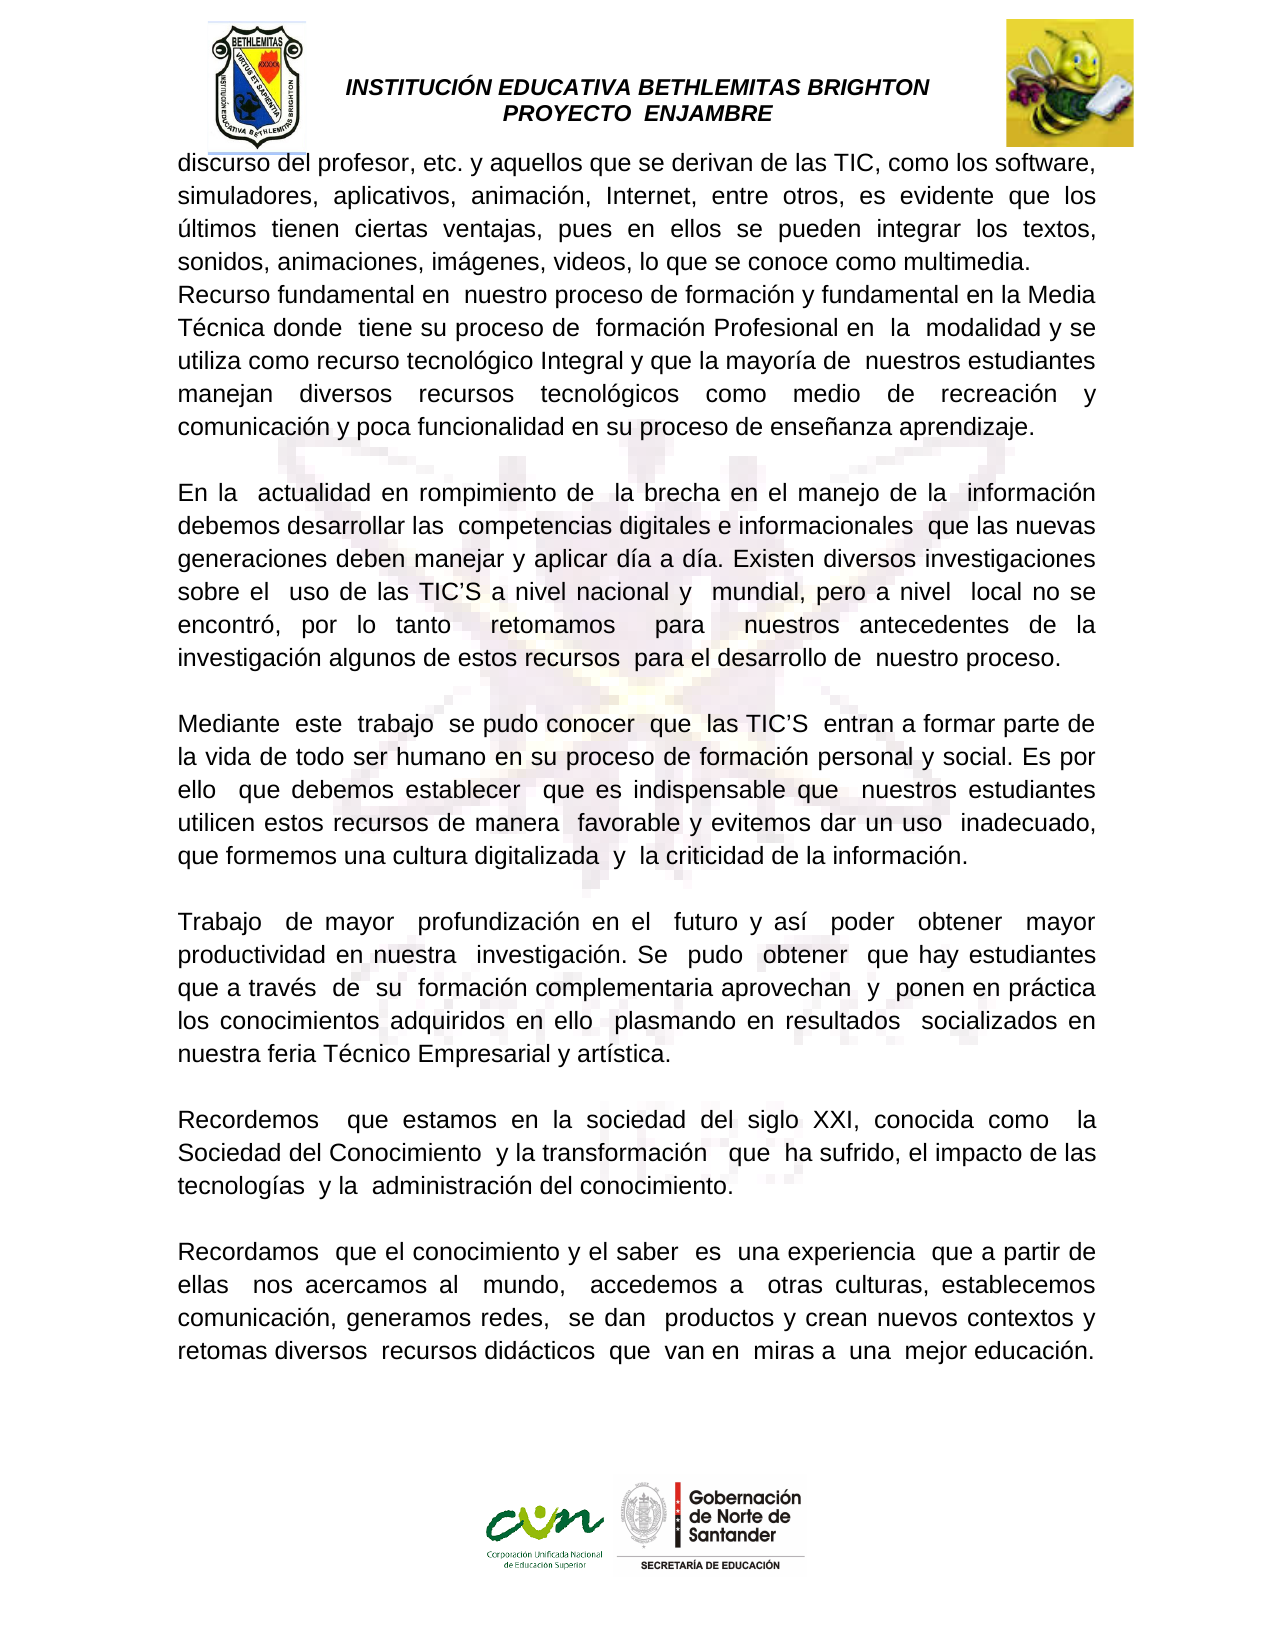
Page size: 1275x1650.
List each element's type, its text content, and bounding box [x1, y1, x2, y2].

text Recordamos que el conocimiento y el saber es una experiencia que a partir de ellas nos acercamos al mundo, accedemos a otras culturas, establecemos comunicación, generamos redes, se dan productos y crean nuevos contextos y retomas diversos recursos didácticos que van en miras a una mejor educación. [177, 1237, 1098, 1365]
picture [467, 1474, 808, 1577]
text Trabajo de mayor profundización en el futuro y así poder obtener mayor productividad en nuestra investigación. Se pudo obtener que hay estudiantes que a través de su formación complementaria aprovechan y ponen en práctica los conocimientos adquiridos en ello plasmando en resultados socializados en nuestra feria Técnico Empresarial y artística. [177, 907, 1098, 1068]
text Recordemos que estamos en la sociedad del siglo XXI, conocida como la Sociedad del Conocimiento y la transformación que ha sufrido, el impacto de las tecnologías y la administración del conocimiento. [177, 1105, 1098, 1200]
text En la actualidad en rompimiento de la brecha en el manejo de la información debemos desarrollar las competencias digitales e informacionales que las nuevas generaciones deben manejar y aplicar día a día. Existen diversos investigaciones sobre el uso de las TIC’S a nivel nacional y mundial, pero a nivel local no se encontró, por lo tanto retomamos para nuestros antecedentes de la investigación algunos de estos recursos para el desarrollo de nuestro proceso. [177, 478, 1098, 672]
picture [207, 21, 307, 148]
text Recurso fundamental en nuestro proceso de formación y fundamental en la Media Técnica donde tiene su proceso de formación Profesional en la modalidad y se utiliza como recurso tecnológico Integral y que la mayoría de nuestros estudiantes manejan diversos recursos tecnológicos como medio de recreación y comunicación y poca funcionalidad en su proceso de enseñanza aprendizaje. [177, 280, 1098, 441]
picture [1006, 19, 1134, 147]
text Mediante este trabajo se pudo conocer que las TIC’S entran a formar parte de la vida de todo ser humano en su proceso de formación personal y social. Es por ello que debemos establecer que es indispensable que nuestros estudiantes utilicen estos recursos de manera favorable y evitemos dar un uso inadecuado, que formemos una cultura digitalizada y la criticidad de la información. [177, 709, 1098, 870]
